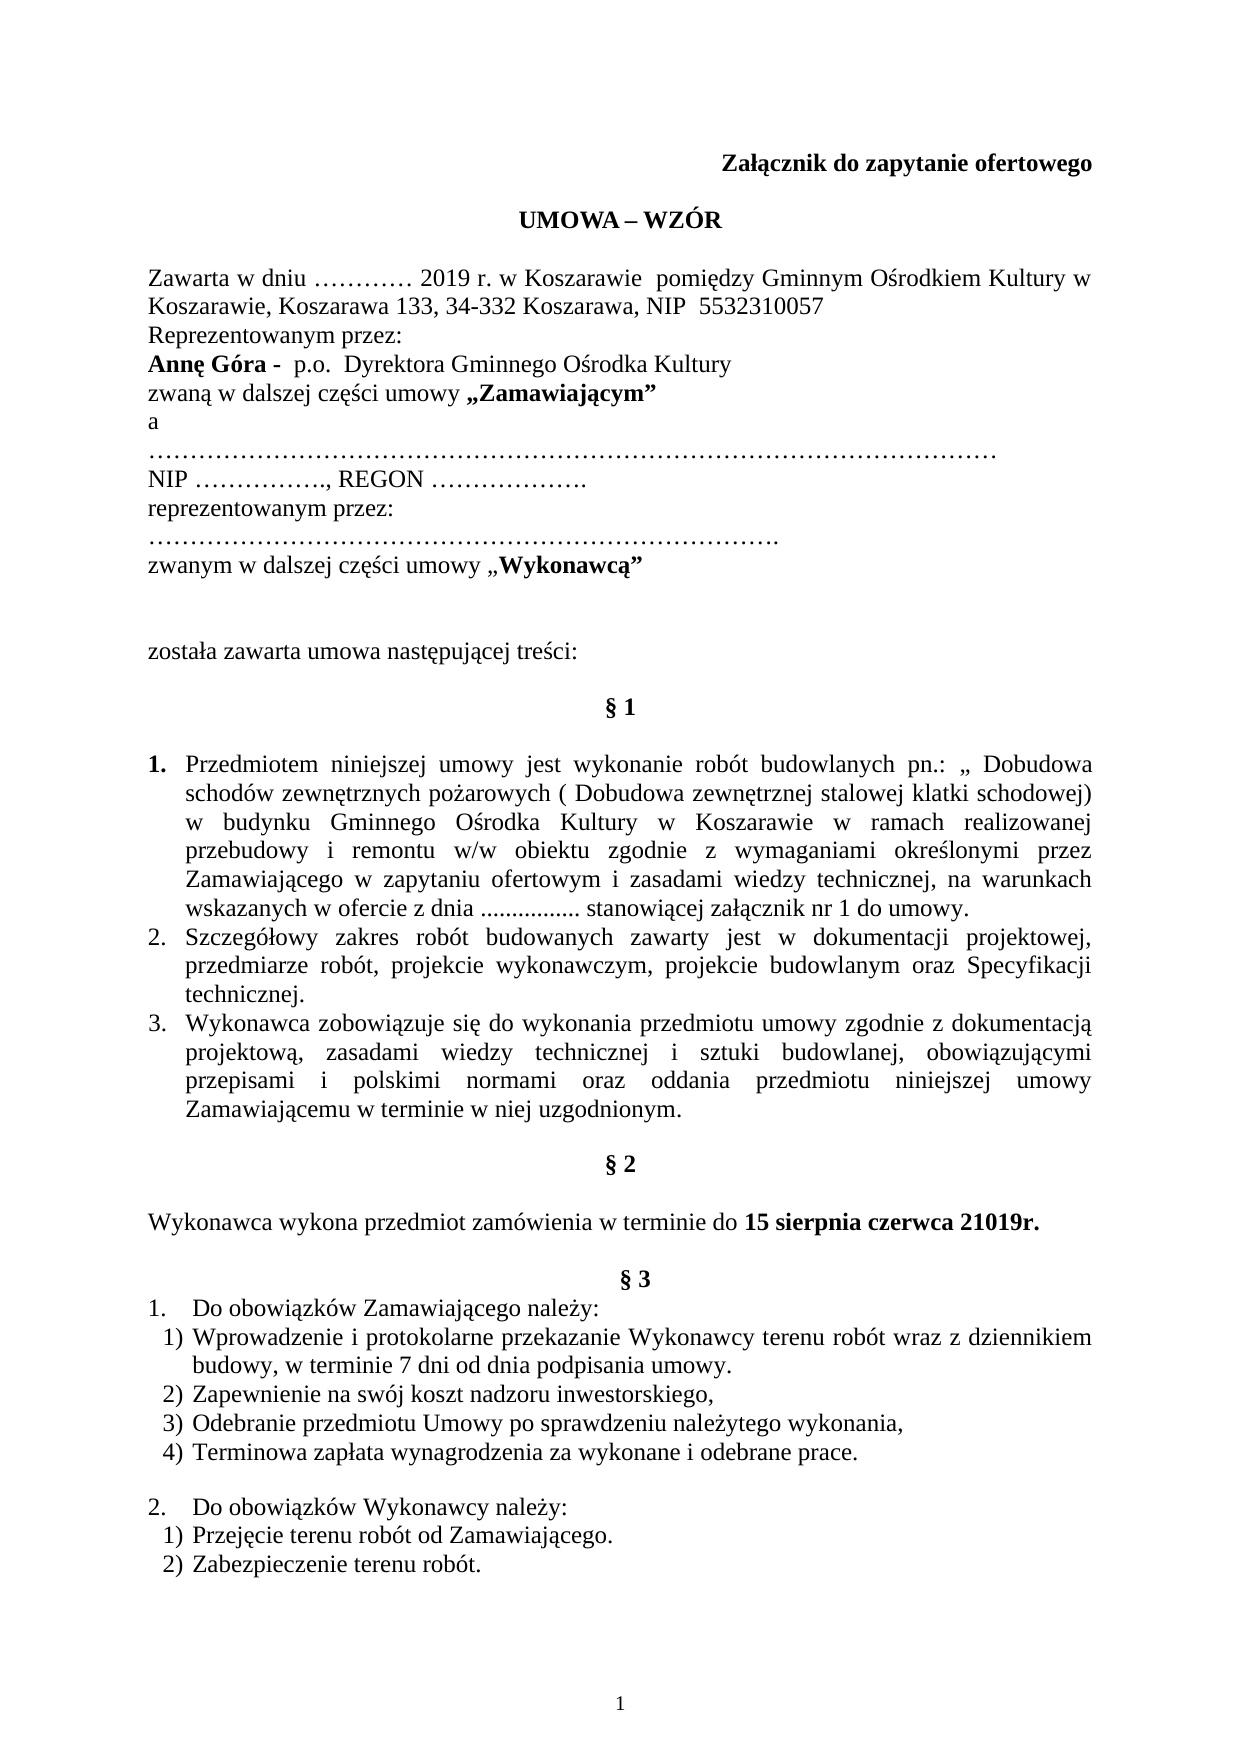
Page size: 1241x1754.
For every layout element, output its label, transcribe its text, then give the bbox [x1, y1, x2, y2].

text zwaną w dalszej części umowy „Zamawiającym” [148, 378, 1092, 406]
text § 2 [148, 1149, 1092, 1178]
list Szczegółowy zakres robót budowanych zawarty jest w dokumentacji projektowej, przedmiarze robót, projekcie wykonawczym, projekcie budowlanym oraz Specyfikacji technicznej. [148, 922, 1092, 1008]
list Wprowadzenie i protokolarne przekazanie Wykonawcy terenu robót wraz z dziennikiem budowy, w terminie 7 dni od dnia podpisania umowy. [162, 1322, 1092, 1379]
text § 3 [177, 1264, 1092, 1293]
text Reprezentowanym przez: [148, 320, 1092, 349]
list Wykonawca zobowiązuje się do wykonania przedmiotu umowy zgodnie z dokumentacją projektową, zasadami wiedzy technicznej i sztuki budowlanej, obowiązującymi przepisami i polskimi normami oraz oddania przedmiotu niniejszej umowy Zamawiającemu w terminie w niej uzgodnionym. [148, 1008, 1092, 1123]
text …………………………………………………………………. [148, 521, 1092, 550]
list Do obowiązków Zamawiającego należy: [148, 1293, 1092, 1322]
list Odebranie przedmiotu Umowy po sprawdzeniu należytego wykonania, [162, 1408, 1092, 1437]
text UMOWA – WZÓR [148, 205, 1092, 234]
text ………………………………………………………………………………………… [148, 435, 1092, 464]
list Do obowiązków Wykonawcy należy: [148, 1492, 1092, 1521]
text zwanym w dalszej części umowy „Wykonawcą” [148, 550, 1092, 579]
text a [148, 406, 1092, 435]
text NIP ……………., REGON ………………. [148, 464, 1092, 493]
text reprezentowanym przez: [148, 493, 1092, 521]
text § 1 [148, 692, 1092, 720]
list Zabezpieczenie terenu robót. [162, 1549, 1092, 1578]
text Zawarta w dniu ………… 2019 r. w Koszarawie pomiędzy Gminnym Ośrodkiem Kultury w Koszarawie, Koszarawa 133, 34-332 Koszarawa, NIP 5532310057 [148, 263, 1092, 320]
text została zawarta umowa następującej treści: [148, 636, 1092, 665]
text Załącznik do zapytanie ofertowego [148, 148, 1092, 176]
text Annę Góra - p.o. Dyrektora Gminnego Ośrodka Kultury [148, 349, 1092, 378]
list Zapewnienie na swój koszt nadzoru inwestorskiego, [162, 1379, 1092, 1408]
list Terminowa zapłata wynagrodzenia za wykonane i odebrane prace. [162, 1437, 1092, 1465]
list Przejęcie terenu robót od Zamawiającego. [162, 1521, 1092, 1549]
list Wykonawca wykona przedmiot zamówienia w terminie do 15 sierpnia czerwca 21019r. [148, 1207, 1092, 1235]
list Przedmiotem niniejszej umowy jest wykonanie robót budowlanych pn.: „ Dobudowa schodów zewnętrznych pożarowych ( Dobudowa zewnętrznej stalowej klatki schodowej) w budynku Gminnego Ośrodka Kultury w Koszarawie w ramach realizowanej przebudowy i remontu w/w obiektu zgodnie z wymaganiami określonymi przez Zamawiającego w zapytaniu ofertowym i zasadami wiedzy technicznej, na warunkach wskazanych w ofercie z dnia ................ stanowiącej załącznik nr 1 do umowy. [148, 749, 1092, 922]
